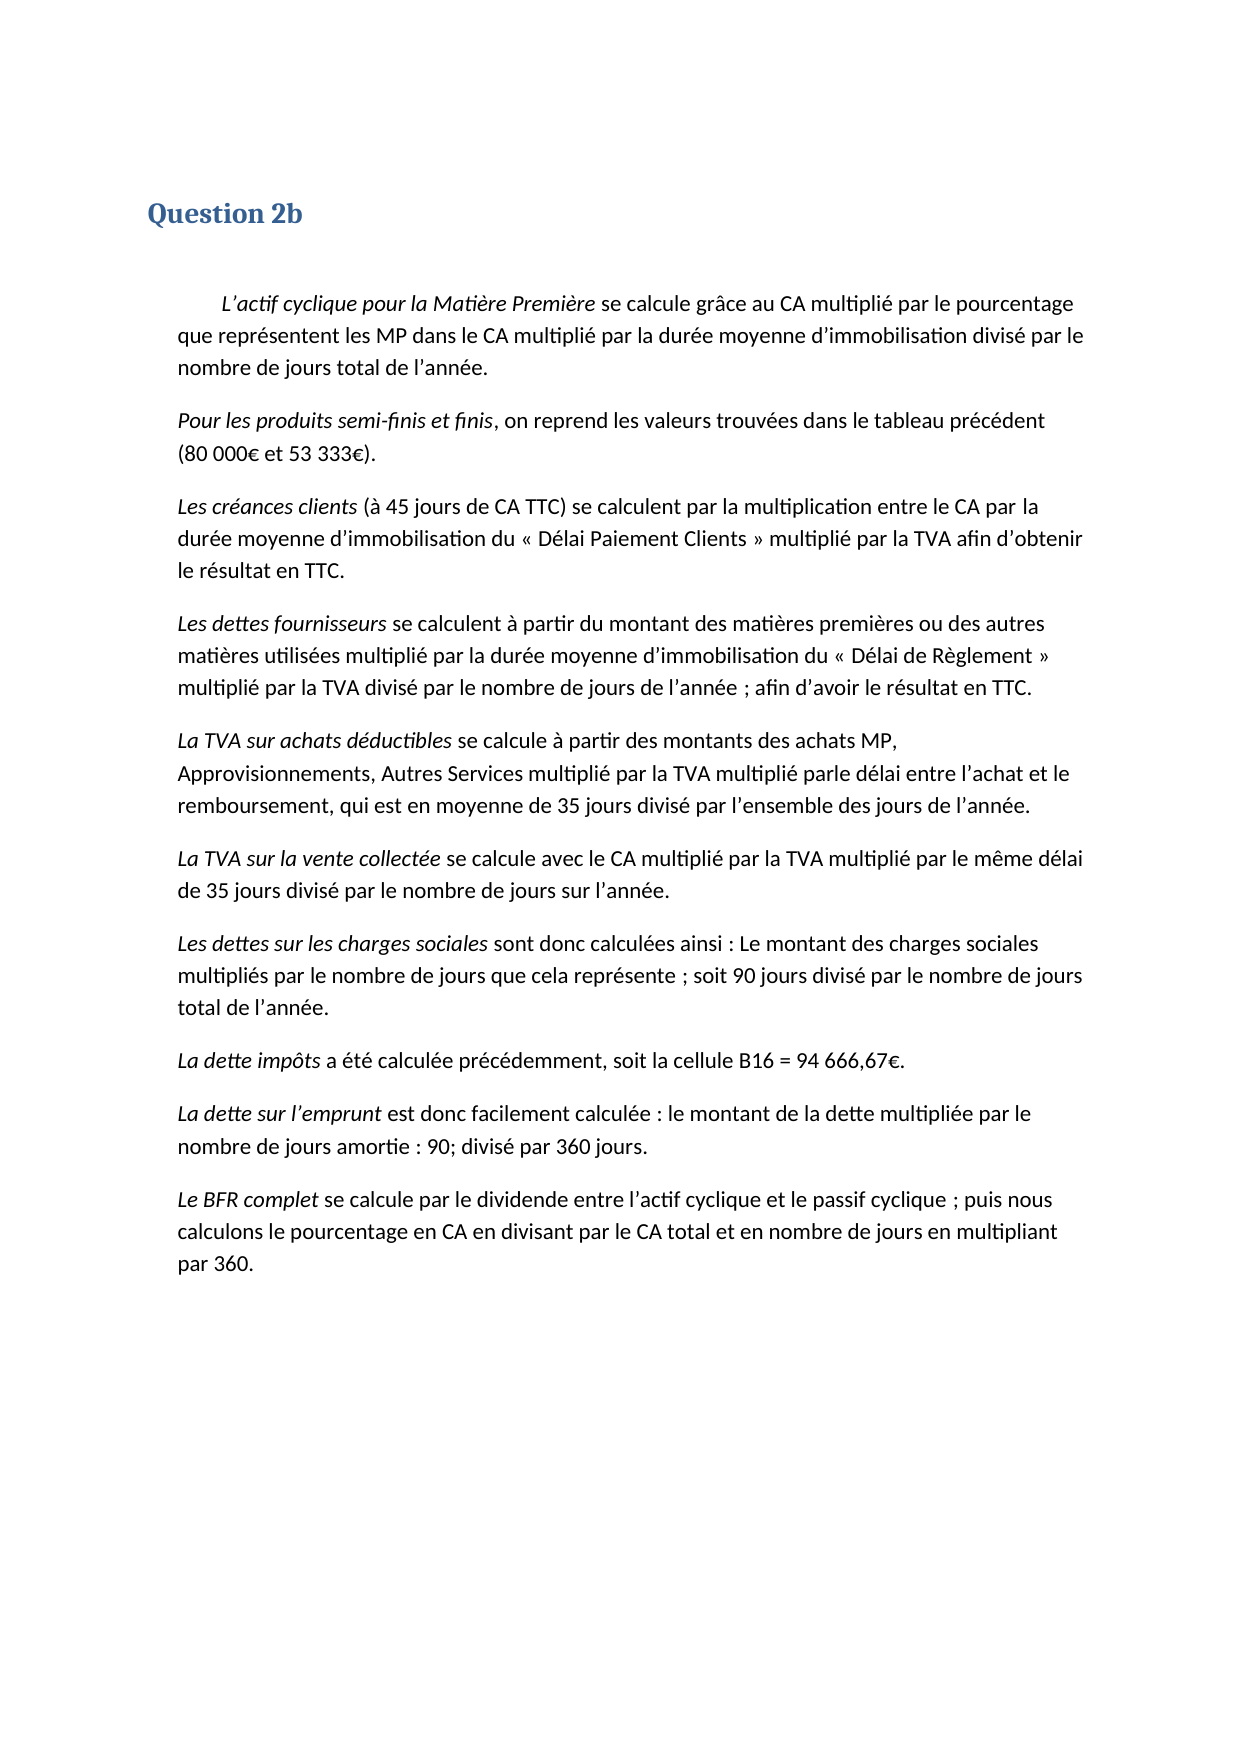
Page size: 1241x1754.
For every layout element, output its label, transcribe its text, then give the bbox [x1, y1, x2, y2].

text Les dettes fournisseurs se calculent à partir du montant des matières premières ou des autres matières utilisées multiplié par la durée moyenne d’immobilisation du « Délai de Règlement » multiplié par la TVA divisé par le nombre de jours de l’année ; afin d’avoir le résultat en TTC. [177, 609, 1093, 702]
text Le BFR complet se calcule par le dividende entre l’actif cyclique et le passif cyclique ; puis nous calculons le pourcentage en CA en divisant par le CA total et en nombre de jours en multipliant par 360. [177, 1185, 1093, 1277]
text L’actif cyclique pour la Matière Première se calcule grâce au CA multiplié par le pourcentage que représentent les MP dans le CA multiplié par la durée moyenne d’immobilisation divisé par le nombre de jours total de l’année. [177, 289, 1093, 382]
subtitle Question 2b [148, 198, 1093, 231]
text Les dettes sur les charges sociales sont donc calculées ainsi : Le montant des charges sociales multipliés par le nombre de jours que cela représente ; soit 90 jours divisé par le nombre de jours total de l’année. [177, 929, 1093, 1022]
text La dette sur l’emprunt est donc facilement calculée : le montant de la dette multipliée par le nombre de jours amortie : 90; divisé par 360 jours. [177, 1099, 1093, 1160]
text La TVA sur la vente collectée se calcule avec le CA multiplié par la TVA multiplié par le même délai de 35 jours divisé par le nombre de jours sur l’année. [177, 844, 1093, 904]
text Pour les produits semi-finis et finis, on reprend les valeurs trouvées dans le tableau précédent (80 000€ et 53 333€). [177, 407, 1093, 467]
text La TVA sur achats déductibles se calcule à partir des montants des achats MP, Approvisionnements, Autres Services multiplié par la TVA multiplié parle délai entre l’achat et le remboursement, qui est en moyenne de 35 jours divisé par l’ensemble des jours de l’année. [177, 727, 1093, 819]
text La dette impôts a été calculée précédemment, soit la cellule B16 = 94 666,67€. [177, 1047, 1093, 1074]
text Les créances clients (à 45 jours de CA TTC) se calculent par la multiplication entre le CA par la durée moyenne d’immobilisation du « Délai Paiement Clients » multiplié par la TVA afin d’obtenir le résultat en TTC. [177, 492, 1093, 584]
